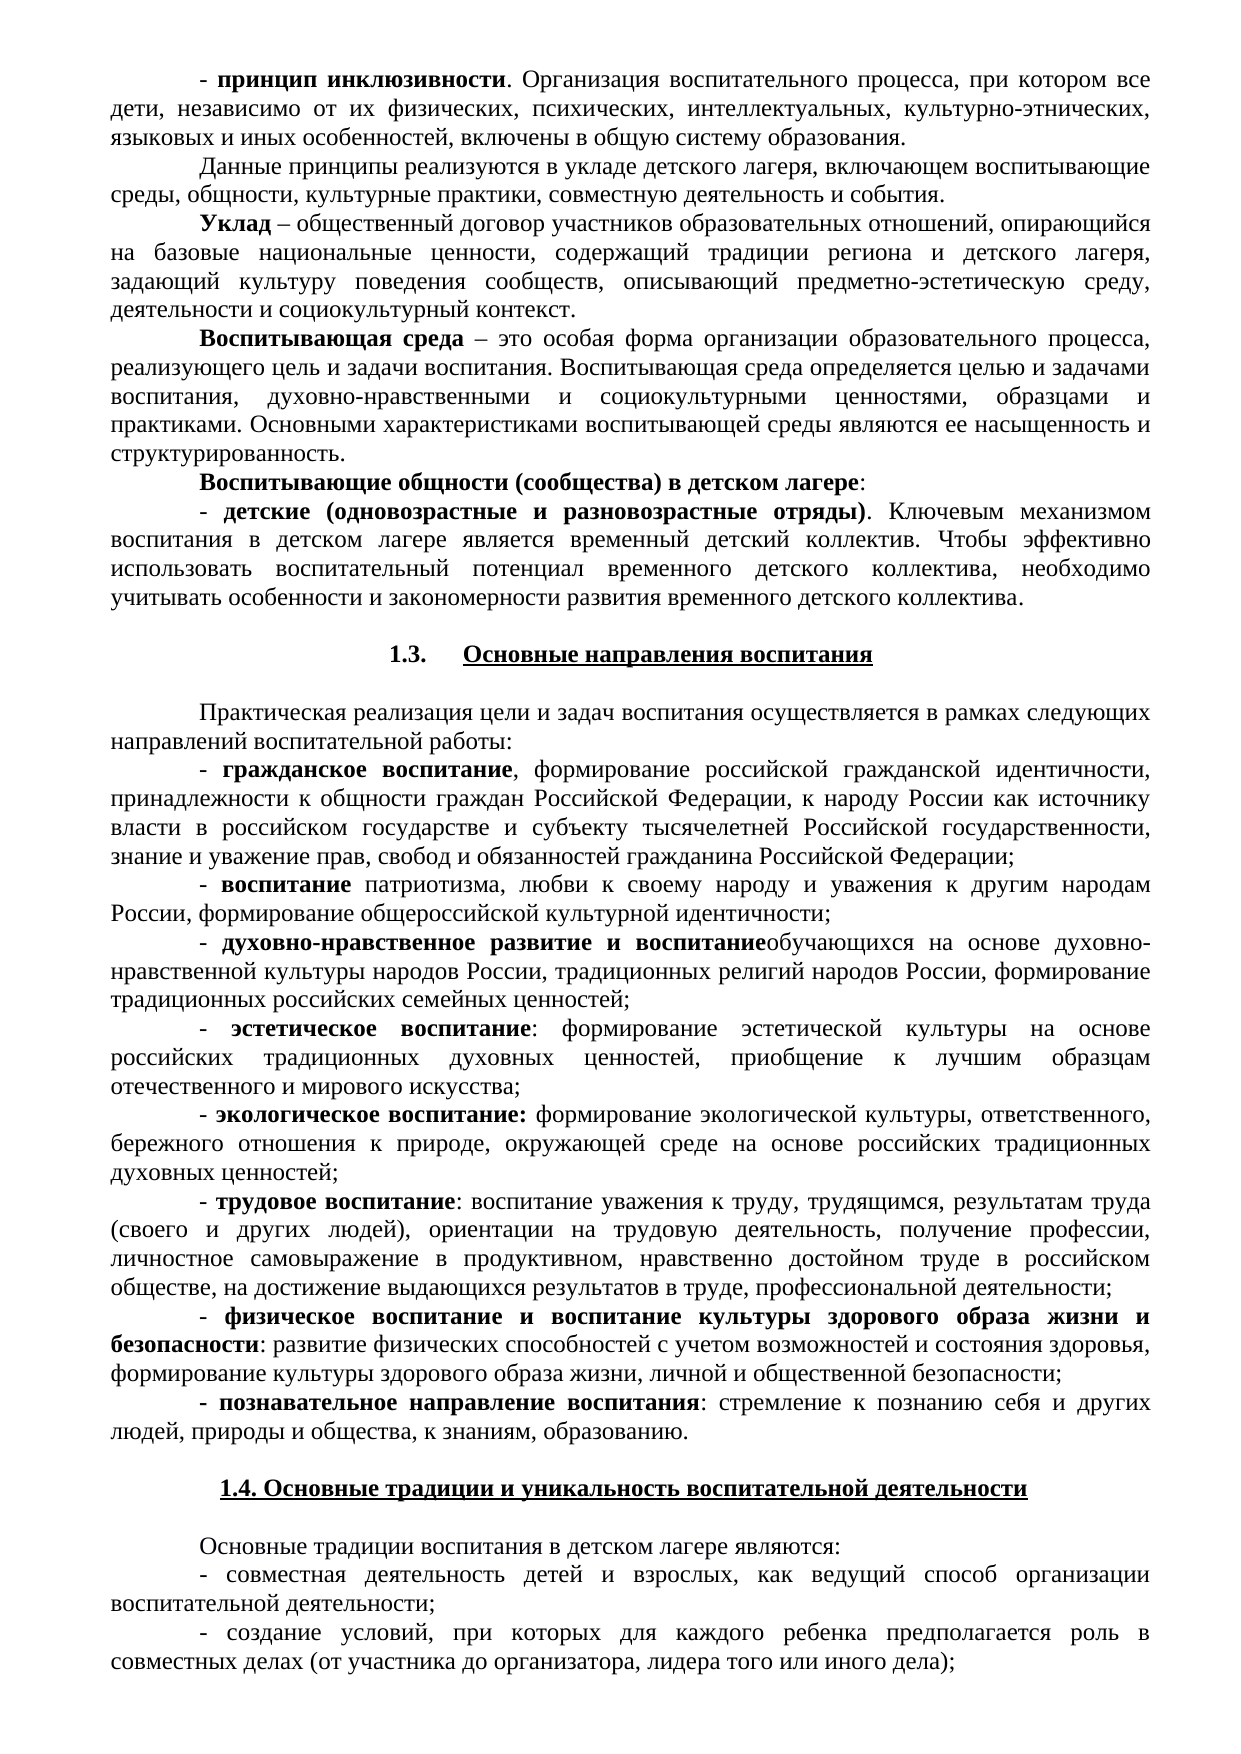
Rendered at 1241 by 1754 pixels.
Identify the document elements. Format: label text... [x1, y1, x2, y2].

text - гражданское воспитание, формирование российской гражданской идентичности, принадлежности к общности граждан Российской Федерации, к народу России как источнику власти в российском государстве и субъекту тысячелетней Российской государственности, знание и уважение прав, свобод и обязанностей гражданина Российской Федерации; [110, 754, 1151, 869]
text Практическая реализация цели и задач воспитания осуществляется в рамках следующих направлений воспитательной работы: [110, 697, 1151, 754]
text Воспитывающие общности (сообщества) в детском лагере: [110, 467, 1151, 496]
text Основные традиции воспитания в детском лагере являются: [110, 1531, 1151, 1559]
text - воспитание патриотизма, любви к своему народу и уважения к другим народам России, формирование общероссийской культурной идентичности; [110, 869, 1151, 927]
text - физическое воспитание и воспитание культуры здорового образа жизни и безопасности: развитие физических способностей с учетом возможностей и состояния здоровья, формирование культуры здорового образа жизни, личной и общественной безопасности; [110, 1301, 1151, 1387]
text - познавательное направление воспитания: стремление к познанию себя и других людей, природы и общества, к знаниям, образованию. [110, 1387, 1151, 1444]
text - детские (одновозрастные и разновозрастные отряды). Ключевым механизмом воспитания в детском лагере является временный детский коллектив. Чтобы эффективно использовать воспитательный потенциал временного детского коллектива, необходимо учитывать особенности и закономерности развития временного детского коллектива. [110, 496, 1151, 611]
text - принцип инклюзивности. Организация воспитательного процесса, при котором все дети, независимо от их физических, психических, интеллектуальных, культурно-этнических, языковых и иных особенностей, включены в общую систему образования. [110, 64, 1151, 151]
text - экологическое воспитание: формирование экологической культуры, ответственного, бережного отношения к природе, окружающей среде на основе российских традиционных духовных ценностей; [110, 1099, 1151, 1186]
text - духовно-нравственное развитие и воспитаниеобучающихся на основе духовно-нравственной культуры народов России, традиционных религий народов России, формирование традиционных российских семейных ценностей; [110, 927, 1151, 1013]
text Уклад – общественный договор участников образовательных отношений, опирающийся на базовые национальные ценности, содержащий традиции региона и детского лагеря, задающий культуру поведения сообществ, описывающий предметно-эстетическую среду, деятельности и социокультурный контекст. [110, 208, 1151, 323]
list Основные направления воспитания [110, 639, 1151, 668]
text - совместная деятельность детей и взрослых, как ведущий способ организации воспитательной деятельности; [110, 1559, 1151, 1617]
text - эстетическое воспитание: формирование эстетической культуры на основе российских традиционных духовных ценностей, приобщение к лучшим образцам отечественного и мирового искусства; [110, 1013, 1151, 1099]
text Данные принципы реализуются в укладе детского лагеря, включающем воспитывающие среды, общности, культурные практики, совместную деятельность и события. [110, 151, 1151, 208]
text Воспитывающая среда – это особая форма организации образовательного процесса, реализующего цель и задачи воспитания. Воспитывающая среда определяется целью и задачами воспитания, духовно-нравственными и социокультурными ценностями, образцами и практиками. Основными характеристиками воспитывающей среды являются ее насыщенность и структурированность. [110, 323, 1151, 467]
text 1.4. Основные традиции и уникальность воспитательной деятельности [96, 1473, 1151, 1502]
text - трудовое воспитание: воспитание уважения к труду, трудящимся, результатам труда (своего и других людей), ориентации на трудовую деятельность, получение профессии, личностное самовыражение в продуктивном, нравственно достойном труде в российском обществе, на достижение выдающихся результатов в труде, профессиональной деятельности; [110, 1186, 1151, 1301]
text - создание условий, при которых для каждого ребенка предполагается роль в совместных делах (от участника до организатора, лидера того или иного дела); [110, 1617, 1151, 1674]
